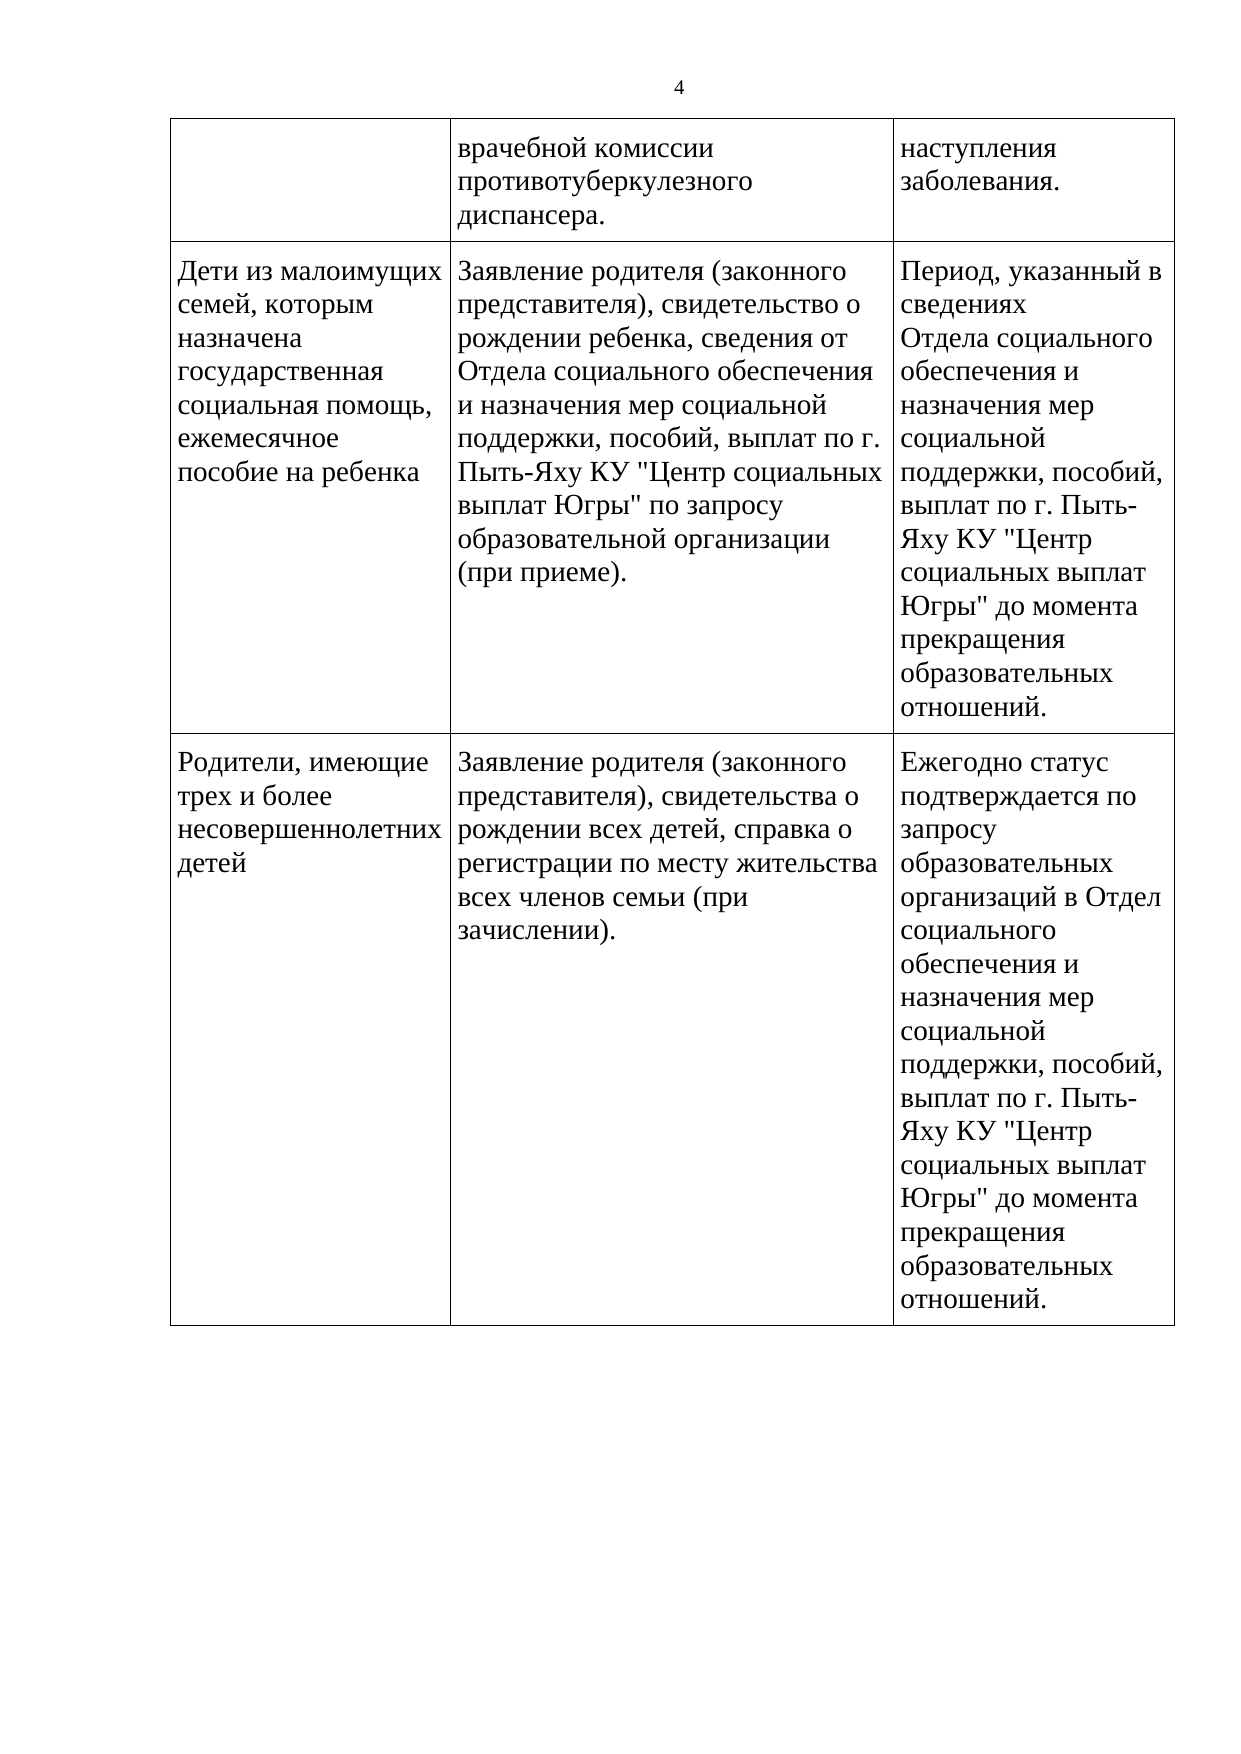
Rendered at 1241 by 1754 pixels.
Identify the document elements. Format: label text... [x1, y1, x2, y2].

table_cell Родители, имеющие трех и более несовершеннолетних детей [171, 734, 450, 1325]
table_cell Период, указанный в сведениях Отдела социального обеспечения и назначения мер социальной поддержки, пособий, выплат по г. Пыть-Яху КУ "Центр социальных выплат Югры" до момента прекращения образовательных отношений. [894, 242, 1174, 733]
table_cell Дети из малоимущих семей, которым назначена государственная социальная помощь, ежемесячное пособие на ребенка [171, 242, 450, 733]
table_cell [171, 119, 450, 241]
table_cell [451, 119, 893, 241]
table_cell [894, 119, 1174, 241]
table_cell Заявление родителя (законного представителя), свидетельство о рождении ребенка, сведения от Отдела социального обеспечения и назначения мер социальной поддержки, пособий, выплат по г. Пыть-Яху КУ "Центр социальных выплат Югры" по запросу образовательной организации (при приеме). [451, 242, 893, 733]
table_cell Заявление родителя (законного представителя), свидетельства о рождении всех детей, справка о регистрации по месту жительства всех членов семьи (при зачислении). [451, 734, 893, 1325]
table_cell Ежегодно статус подтверждается по запросу образовательных организаций в Отдел социального обеспечения и назначения мер социальной поддержки, пособий, выплат по г. Пыть-Яху КУ "Центр социальных выплат Югры" до момента прекращения образовательных отношений. [894, 734, 1174, 1325]
